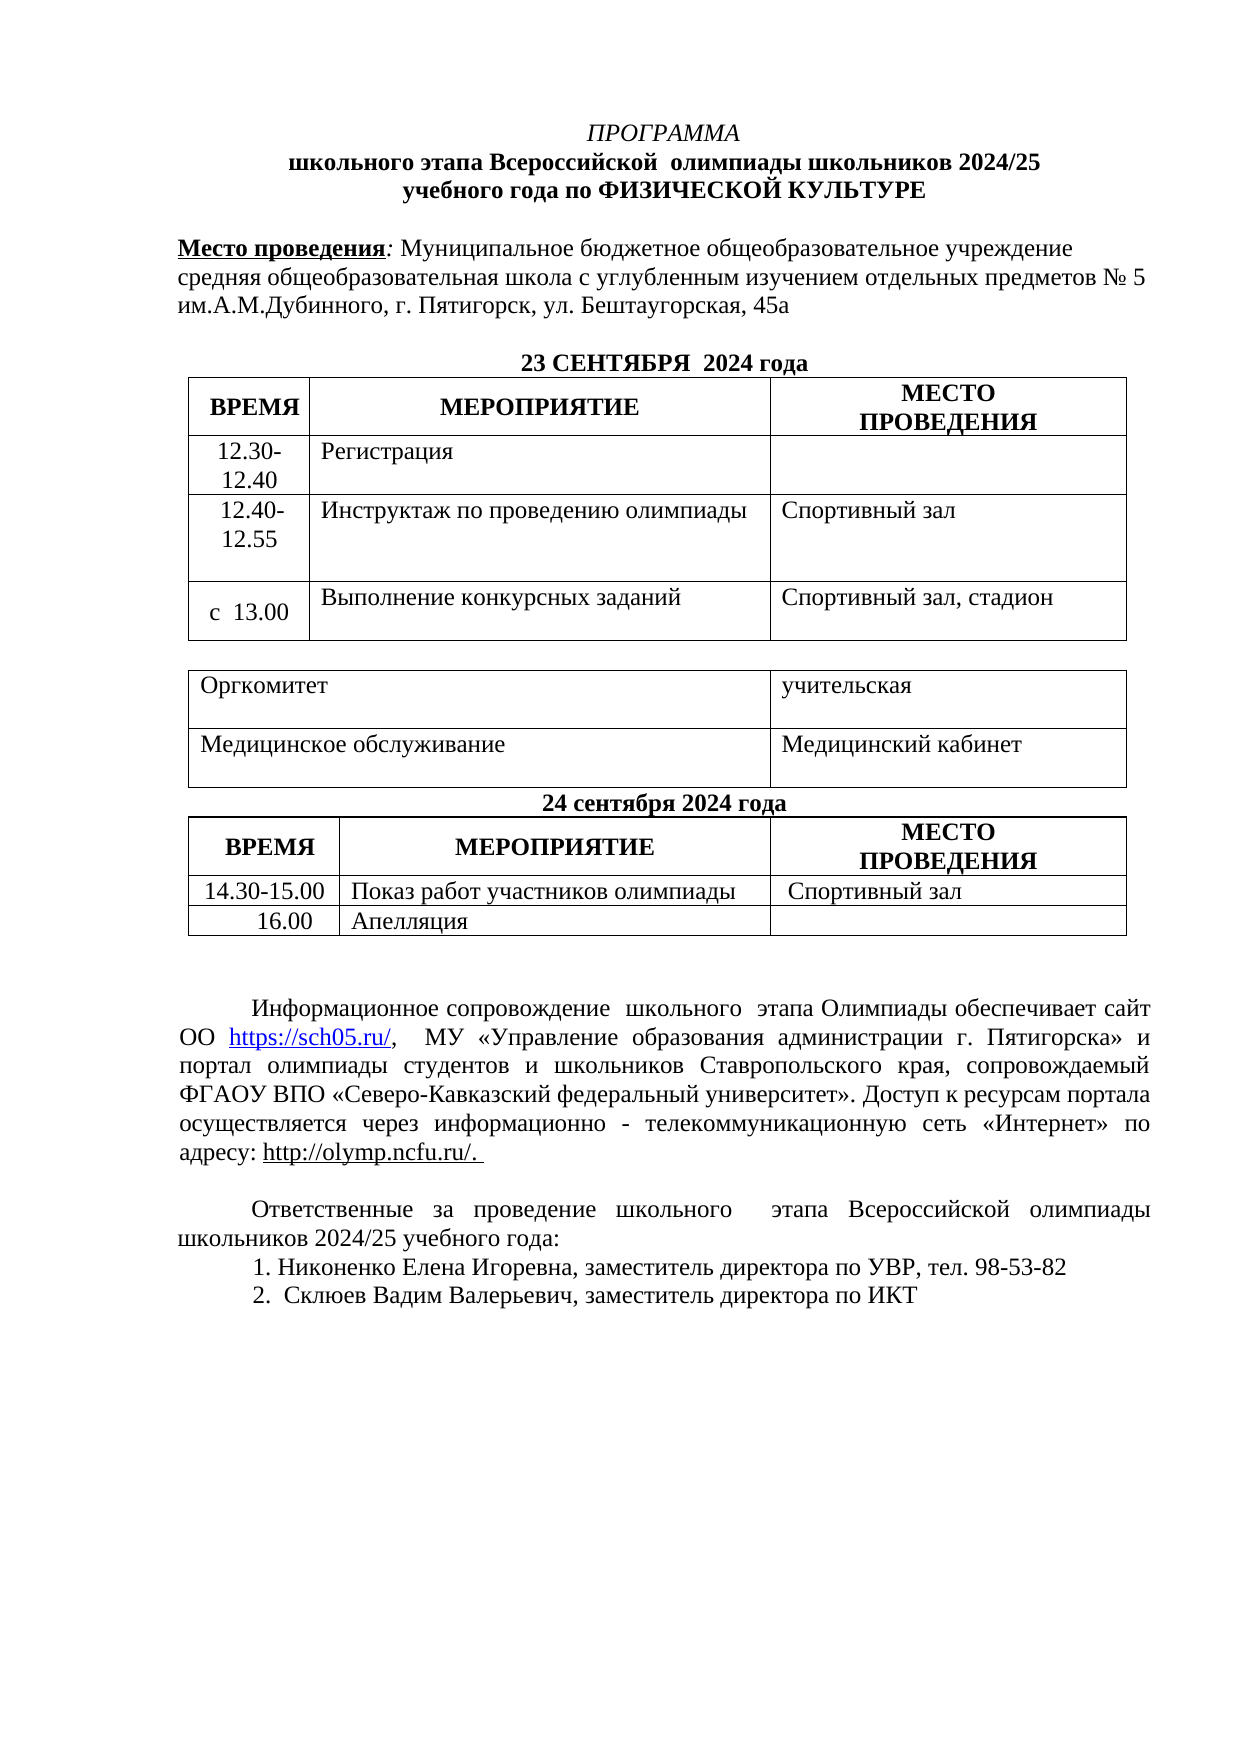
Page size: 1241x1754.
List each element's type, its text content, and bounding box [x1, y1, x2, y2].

table_header ВРЕМЯ [189, 378, 309, 435]
table_header МЕРОПРИЯТИЕ [340, 818, 770, 875]
text Ответственные за проведение школьного этапа Всероссийской олимпиады школьников 2024/25 учебного года: [177, 1194, 1152, 1252]
table_header МЕСТО ПРОВЕДЕНИЯ [771, 818, 1126, 875]
table_header Оргкомитет [189, 671, 770, 728]
table_cell Регистрация [310, 436, 770, 494]
table_cell Спортивный зал [771, 495, 1126, 581]
text Место проведения: Муниципальное бюджетное общеобразовательное учреждение средняя общеобразовательная школа с углубленным изучением отдельных предметов № 5 им.А.М.Дубинного, г. Пятигорск, ул. Бештаугорская, 45а [177, 233, 1152, 319]
text школьного этапа Всероссийской олимпиады школьников 2024/25 [177, 147, 1152, 176]
table_cell 12.40-12.55 [189, 495, 309, 581]
table_cell [771, 906, 1126, 934]
table_cell Спортивный зал [771, 876, 1126, 905]
text 1. Никоненко Елена Игоревна, заместитель директора по УВР, тел. 98-53-82 [177, 1252, 1152, 1281]
table_cell Спортивный зал, стадион [771, 582, 1126, 640]
text 24 сентября 2024 года [177, 788, 1152, 816]
text ПРОГРАММА [177, 118, 1152, 147]
table_cell 16.00 [189, 906, 339, 934]
table_cell 14.30-15.00 [189, 876, 339, 905]
table_header МЕСТО ПРОВЕДЕНИЯ [771, 378, 1126, 435]
table_cell с 13.00 [189, 582, 309, 640]
table_header ВРЕМЯ [189, 818, 339, 875]
table_cell Выполнение конкурсных заданий [310, 582, 770, 640]
table_header учительская [771, 671, 1126, 728]
table_cell Медицинский кабинет [771, 729, 1126, 787]
text Информационное сопровождение школьного этапа Олимпиады обеспечивает сайт ОО https://sch05.ru/, МУ «Управление образования администрации г. Пятигорска» и портал олимпиады студентов и школьников Ставропольского края, сопровождаемый ФГАОУ ВПО «Северо-Кавказский федеральный университет». Доступ к ресурсам портала осуществляется через информационно - телекоммуникационную сеть «Интернет» по адресу: http://olymp.ncfu.ru/. [179, 993, 1150, 1166]
text 2. Склюев Вадим Валерьевич, заместитель директора по ИКТ [177, 1281, 1152, 1309]
table_cell 12.30-12.40 [189, 436, 309, 494]
table_cell Апелляция [340, 906, 770, 934]
table_cell Инструктаж по проведению олимпиады [310, 495, 770, 581]
table_cell [771, 436, 1126, 494]
table_cell Медицинское обслуживание [189, 729, 770, 787]
table_cell Показ работ участников олимпиады [340, 876, 770, 905]
text 23 СЕНТЯБРЯ 2024 года [177, 348, 1152, 377]
text учебного года по ФИЗИЧЕСКОЙ КУЛЬТУРЕ [177, 176, 1152, 204]
table_header МЕРОПРИЯТИЕ [310, 378, 770, 435]
